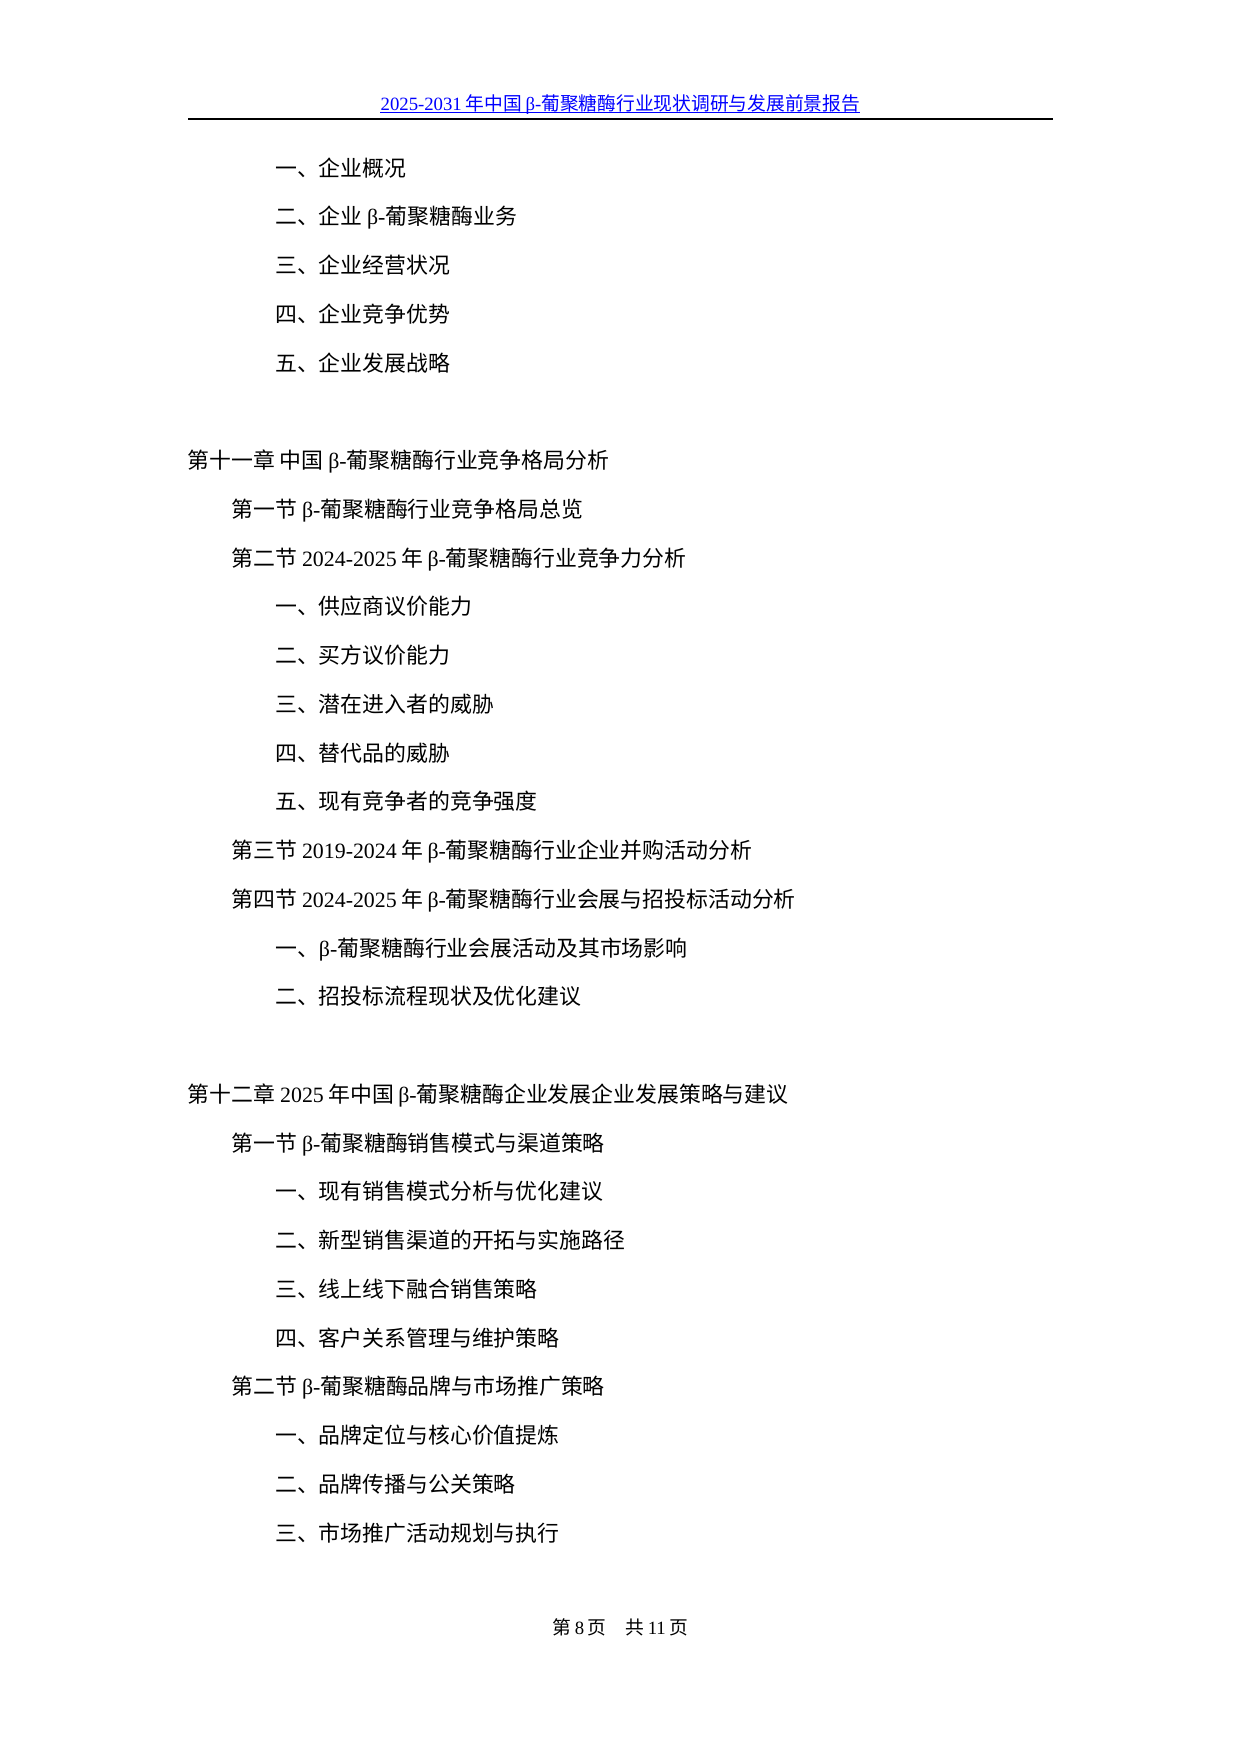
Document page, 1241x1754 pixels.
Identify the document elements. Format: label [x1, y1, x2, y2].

text [187, 150, 1053, 1548]
